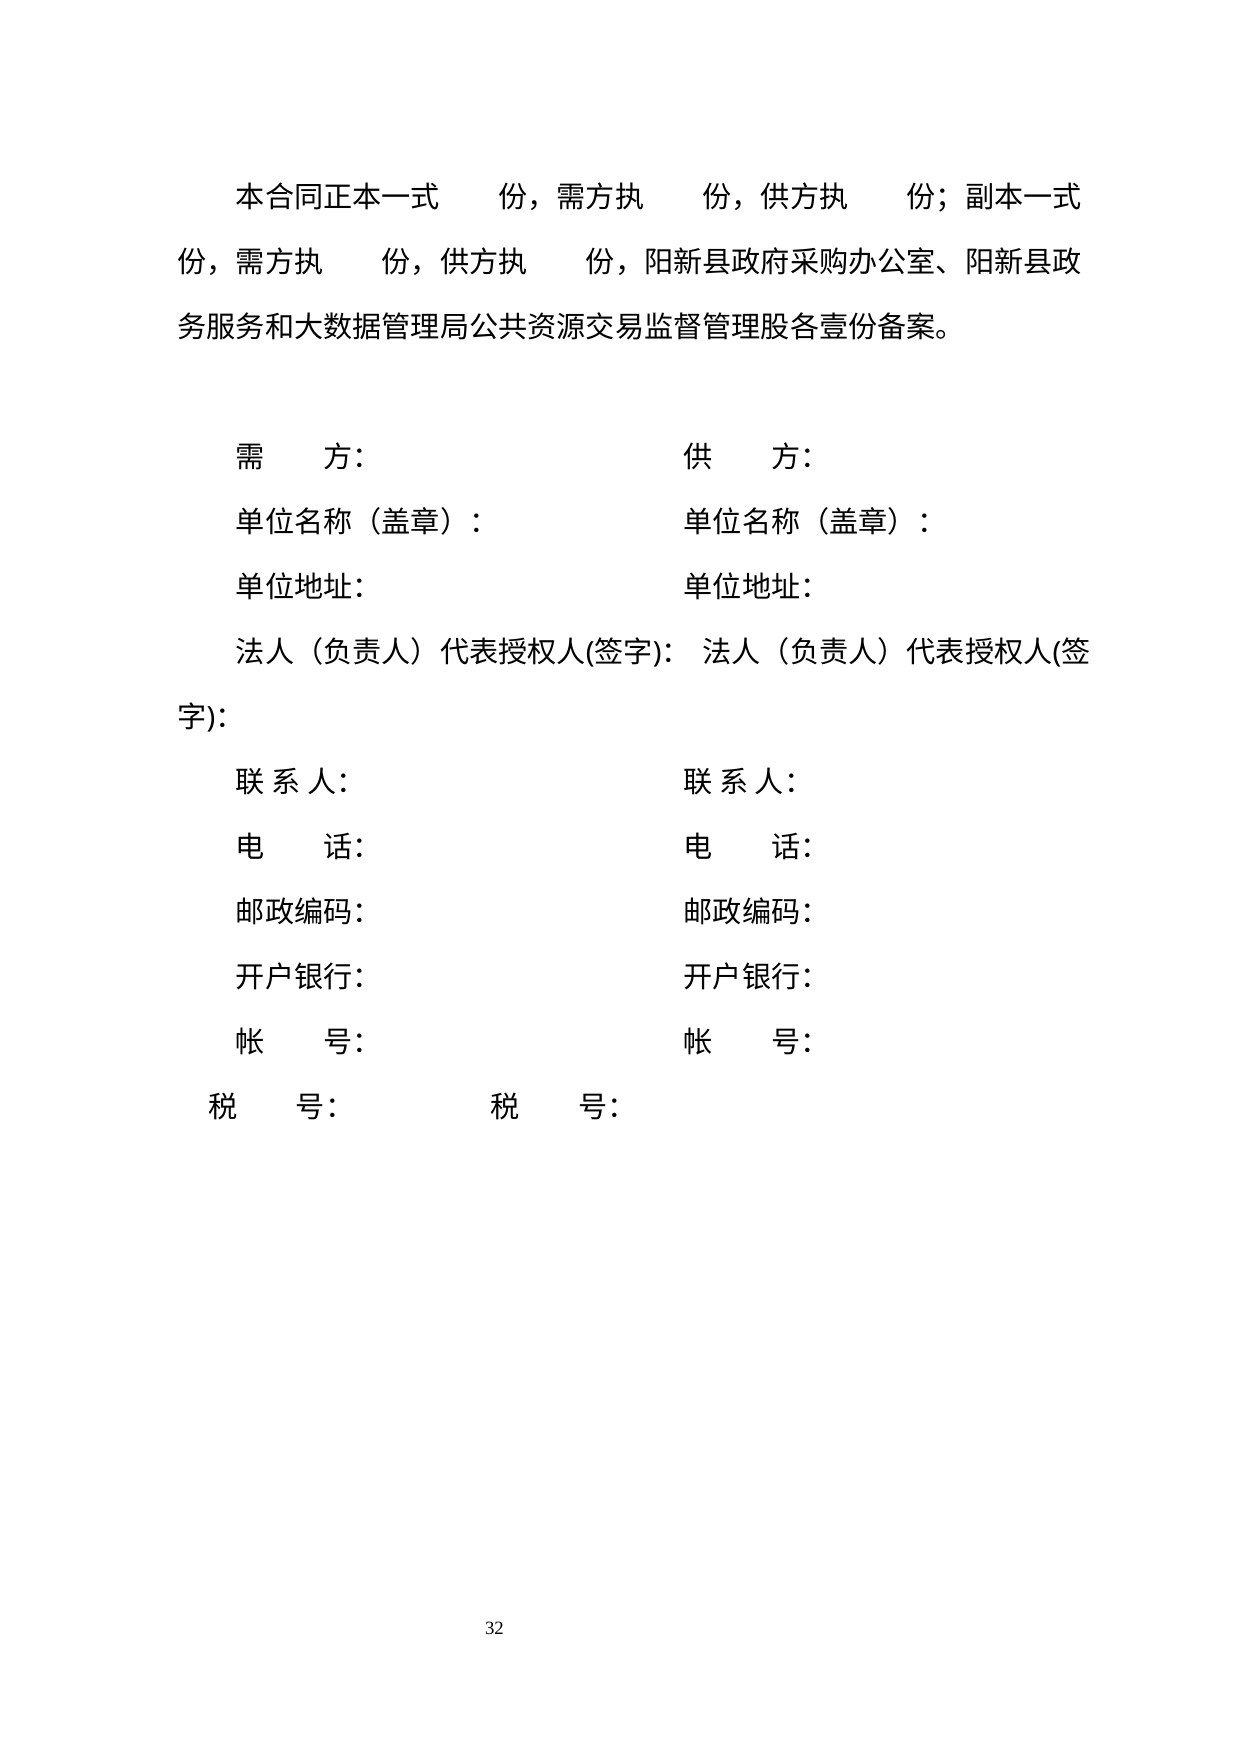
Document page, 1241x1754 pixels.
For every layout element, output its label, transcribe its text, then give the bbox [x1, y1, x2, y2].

text 税 号： 税 号： [175, 1072, 1092, 1137]
text 法人（负责人）代表授权人(签字)： 法人（负责人）代表授权人(签字)： [177, 617, 1092, 747]
text 单位地址： 单位地址： [177, 552, 1092, 617]
text 帐 号： 帐 号： [177, 1007, 1092, 1072]
text 开户银行： 开户银行： [177, 942, 1092, 1007]
text 本合同正本一式 份，需方执 份，供方执 份；副本一式 份，需方执 份，供方执 份，阳新县政府采购办公室、阳新县政务服务和大数据管理局公共资源交易监督管理股各壹份备案。 [177, 162, 1092, 357]
text 联 系 人： 联 系 人： [177, 747, 1092, 812]
text 单位名称（盖章）： 单位名称（盖章）： [177, 487, 1092, 552]
text 电 话： 电 话： [177, 812, 1092, 877]
text 邮政编码： 邮政编码： [177, 877, 1092, 942]
text 需 方： 供 方： [177, 422, 1092, 487]
